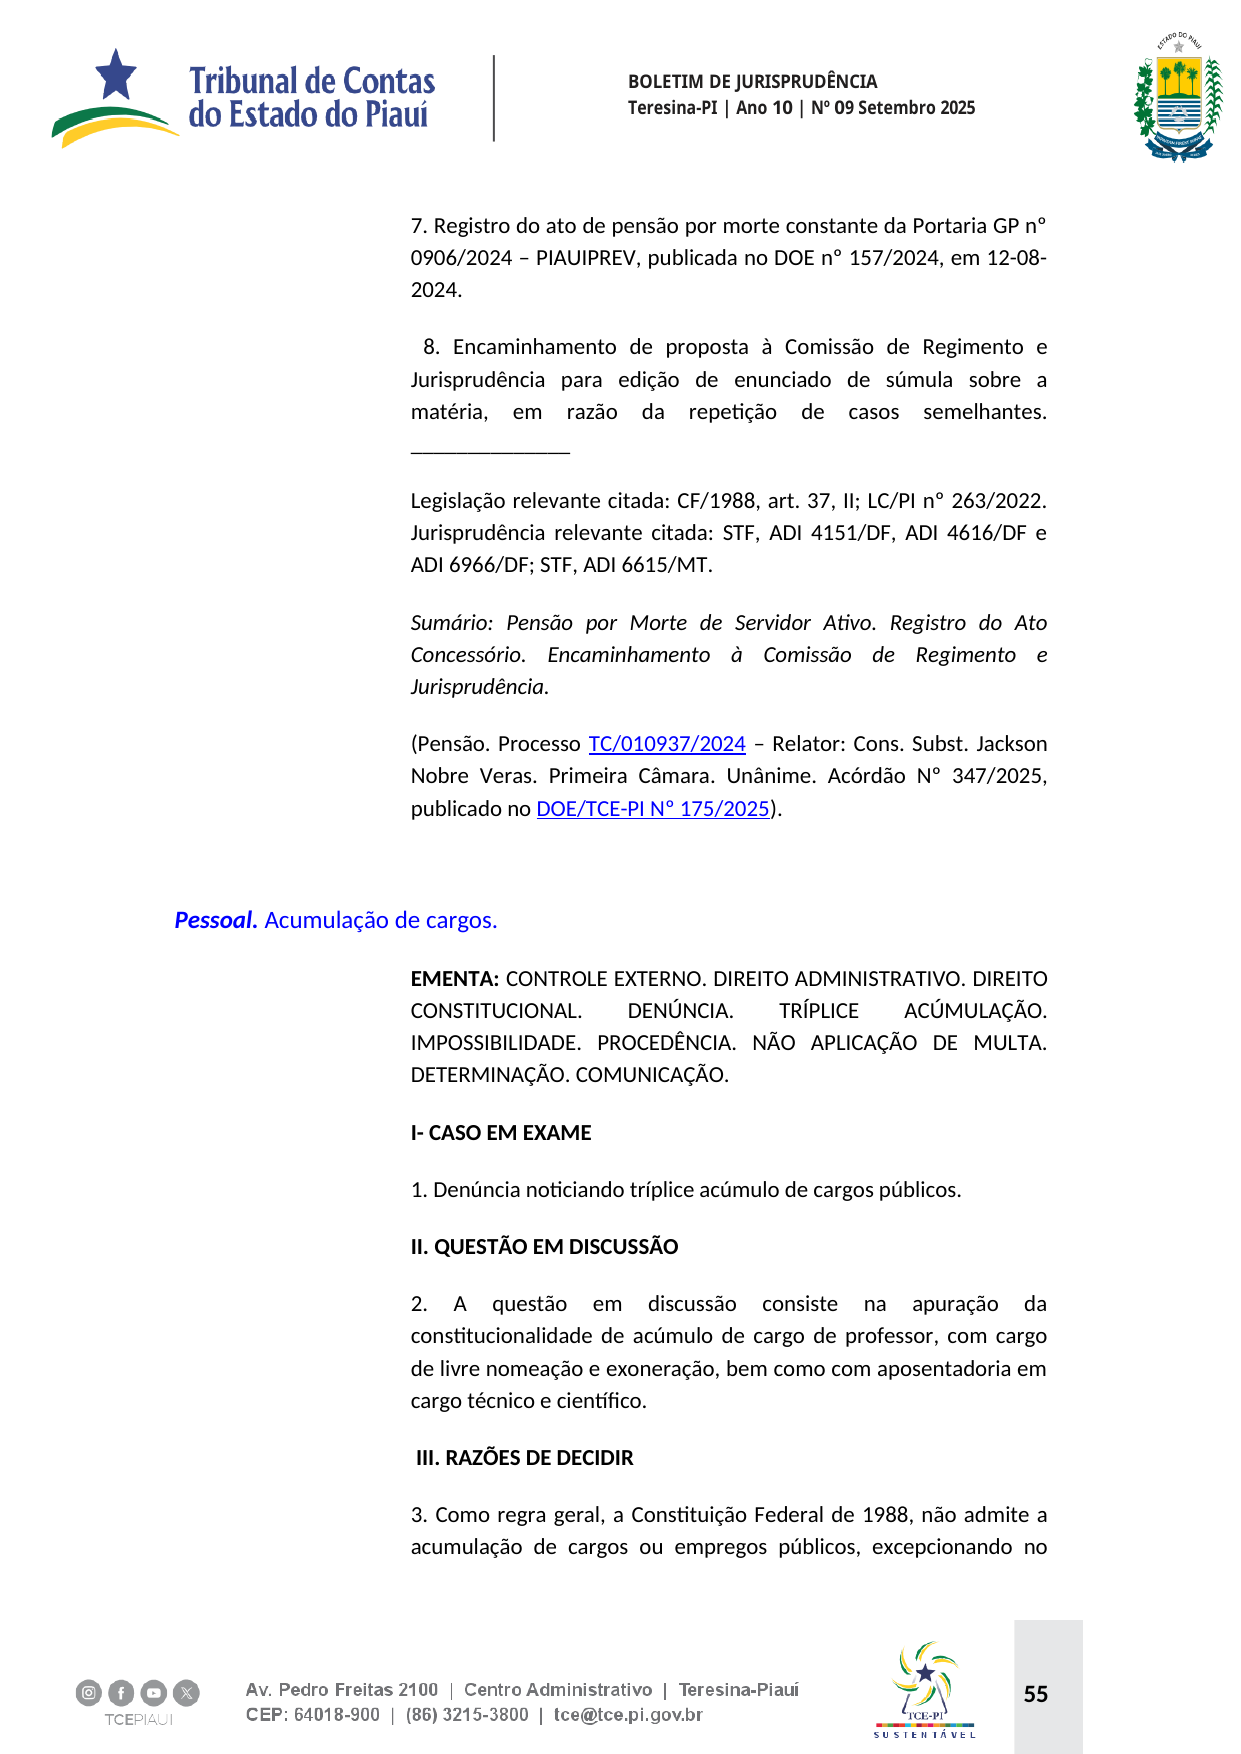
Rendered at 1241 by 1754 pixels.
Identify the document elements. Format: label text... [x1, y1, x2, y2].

text (Pensão. Processo TC/010937/2024 – Relator: Cons. Subst. Jackson Nobre Veras. Primeira Câmara. Unânime. Acórdão Nº 347/2025, publicado no DOE/TCE-PI Nº 175/2025). [411, 729, 1048, 822]
text II. QUESTÃO EM DISCUSSÃO [411, 1232, 1048, 1260]
picture [75, 1620, 1083, 1754]
text I- CASO EM EXAME [411, 1118, 1048, 1146]
text EMENTA: CONTROLE EXTERNO. DIREITO ADMINISTRATIVO. DIREITO CONSTITUCIONAL. DENÚNCIA. TRÍPLICE ACÚMULAÇÃO. IMPOSSIBILIDADE. PROCEDÊNCIA. NÃO APLICAÇÃO DE MULTA. DETERMINAÇÃO. COMUNICAÇÃO. [411, 964, 1048, 1088]
picture [51, 32, 1224, 163]
text Sumário: Pensão por Morte de Servidor Ativo. Registro do Ato Concessório. Encaminhamento à Comissão de Regimento e Jurisprudência. [411, 608, 1048, 700]
text 8. Encaminhamento de proposta à Comissão de Regimento e Jurisprudência para edição de enunciado de súmula sobre a matéria, em razão da repetição de casos semelhantes. ______________ [411, 332, 1048, 457]
text 1. Denúncia noticiando tríplice acúmulo de cargos públicos. [411, 1175, 1048, 1203]
text III. RAZÕES DE DECIDIR [411, 1443, 1048, 1471]
subtitle Pessoal. Acumulação de cargos. [174, 904, 1048, 934]
text 7. Registro do ato de pensão por morte constante da Portaria GP nº 0906/2024 – PIAUIPREV, publicada no DOE nº 157/2024, em 12-08-2024. [411, 211, 1048, 303]
text Legislação relevante citada: CF/1988, art. 37, II; LC/PI nº 263/2022. Jurisprudência relevante citada: STF, ADI 4151/DF, ADI 4616/DF e ADI 6966/DF; STF, ADI 6615/MT. [411, 486, 1048, 579]
text 2. A questão em discussão consiste na apuração da constitucionalidade de acúmulo de cargo de professor, com cargo de livre nomeação e exoneração, bem como com aposentadoria em cargo técnico e científico. [411, 1289, 1048, 1414]
